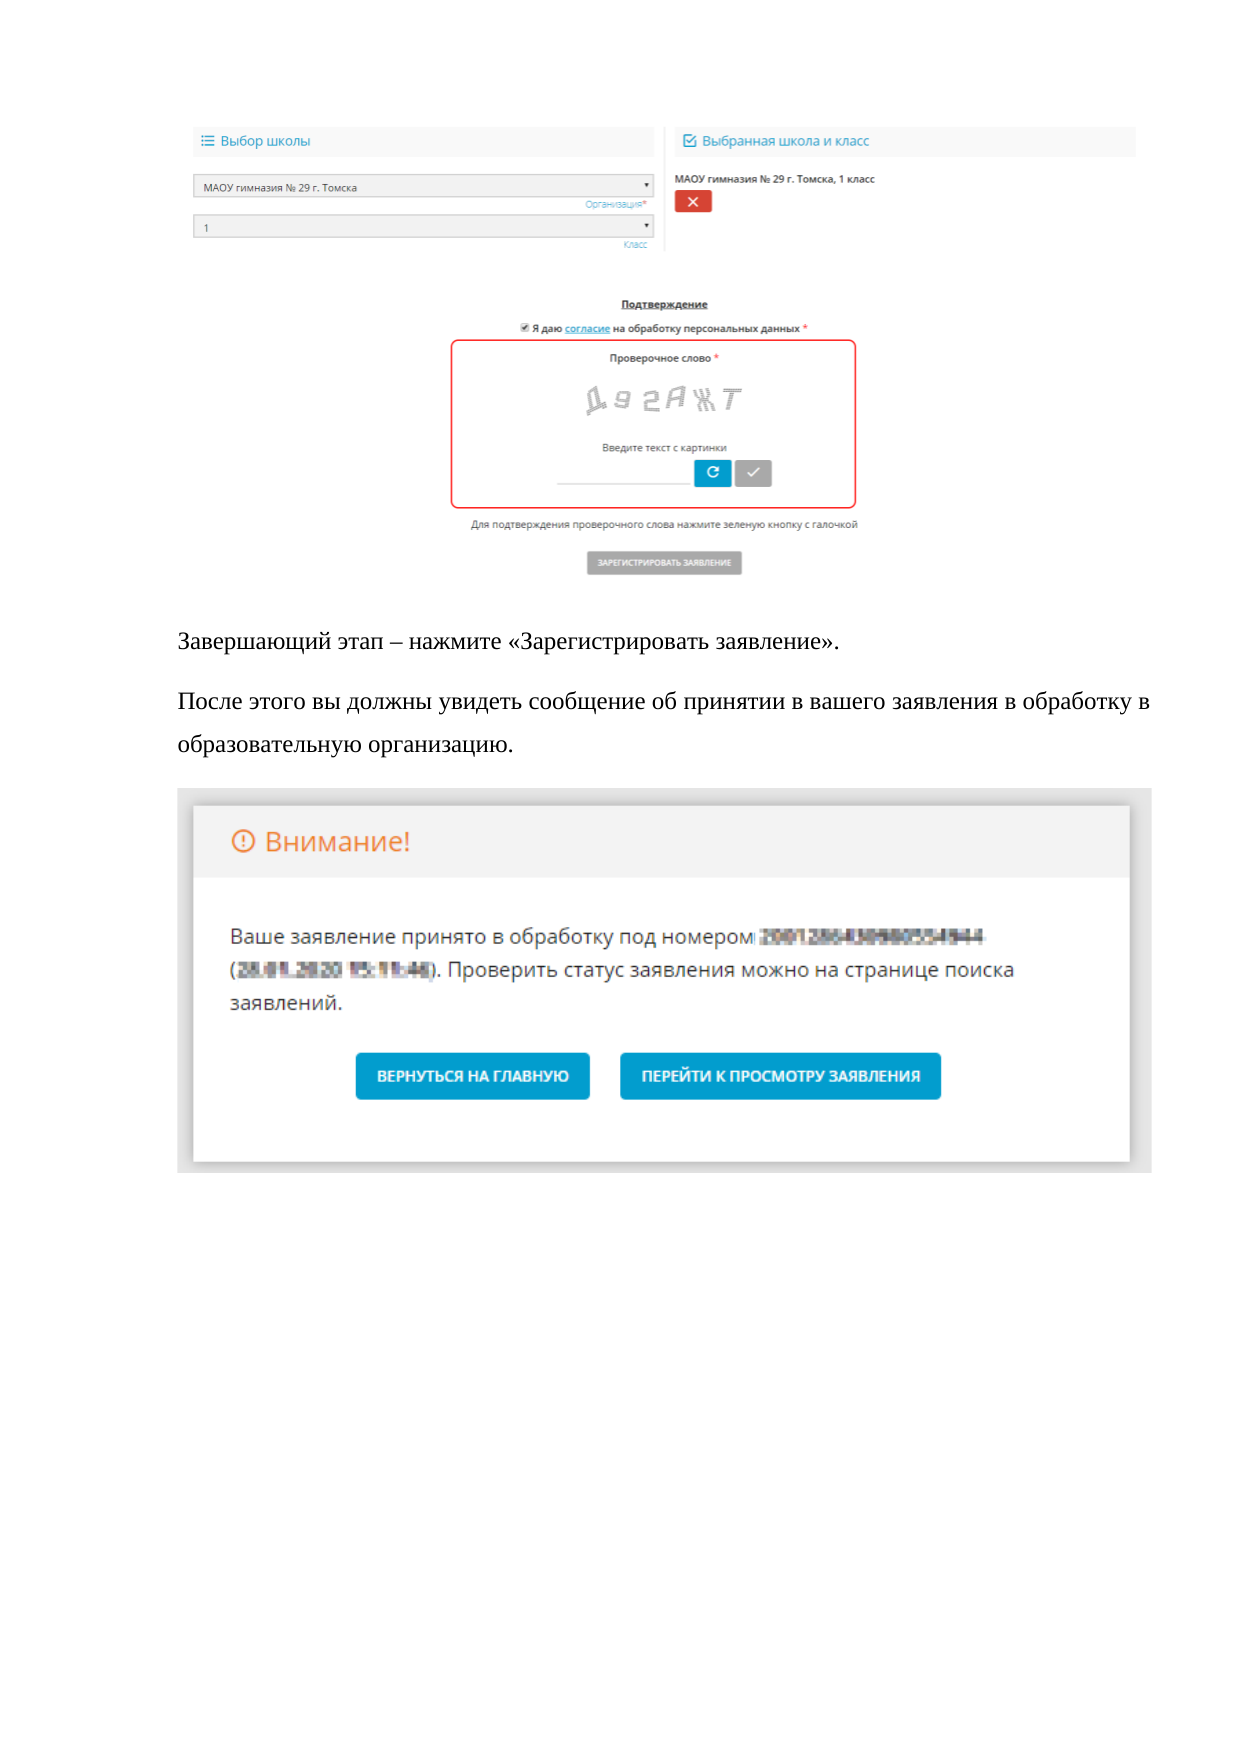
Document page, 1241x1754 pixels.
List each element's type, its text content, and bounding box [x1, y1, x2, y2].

text Завершающий этап – нажмите «Зарегистрировать заявление». [177, 626, 1152, 655]
picture [177, 788, 1152, 1173]
text После этого вы должны увидеть сообщение об принятии в вашего заявления в обработку в образовательную организацию. [177, 686, 1152, 758]
picture [177, 118, 1152, 596]
